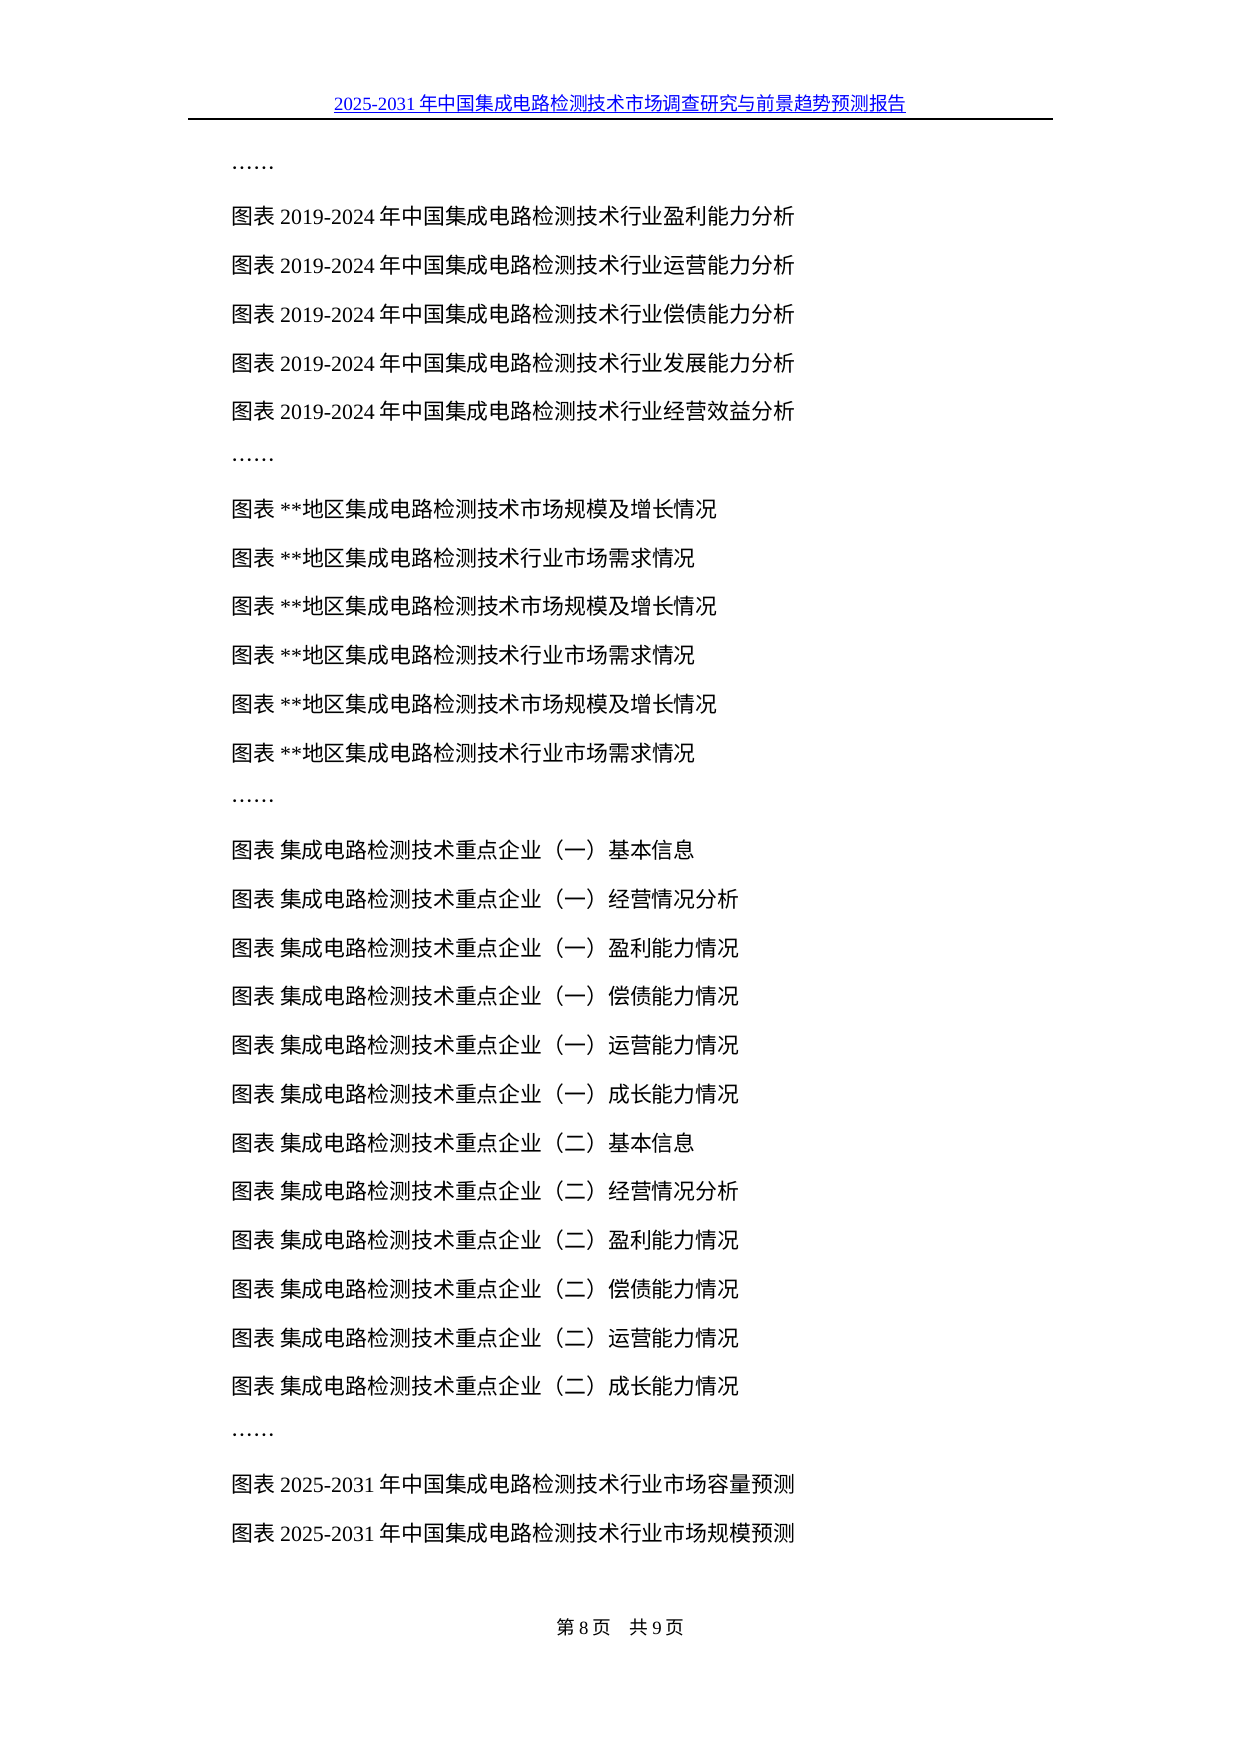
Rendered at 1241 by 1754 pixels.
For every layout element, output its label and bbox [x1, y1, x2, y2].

text [187, 150, 1053, 1548]
